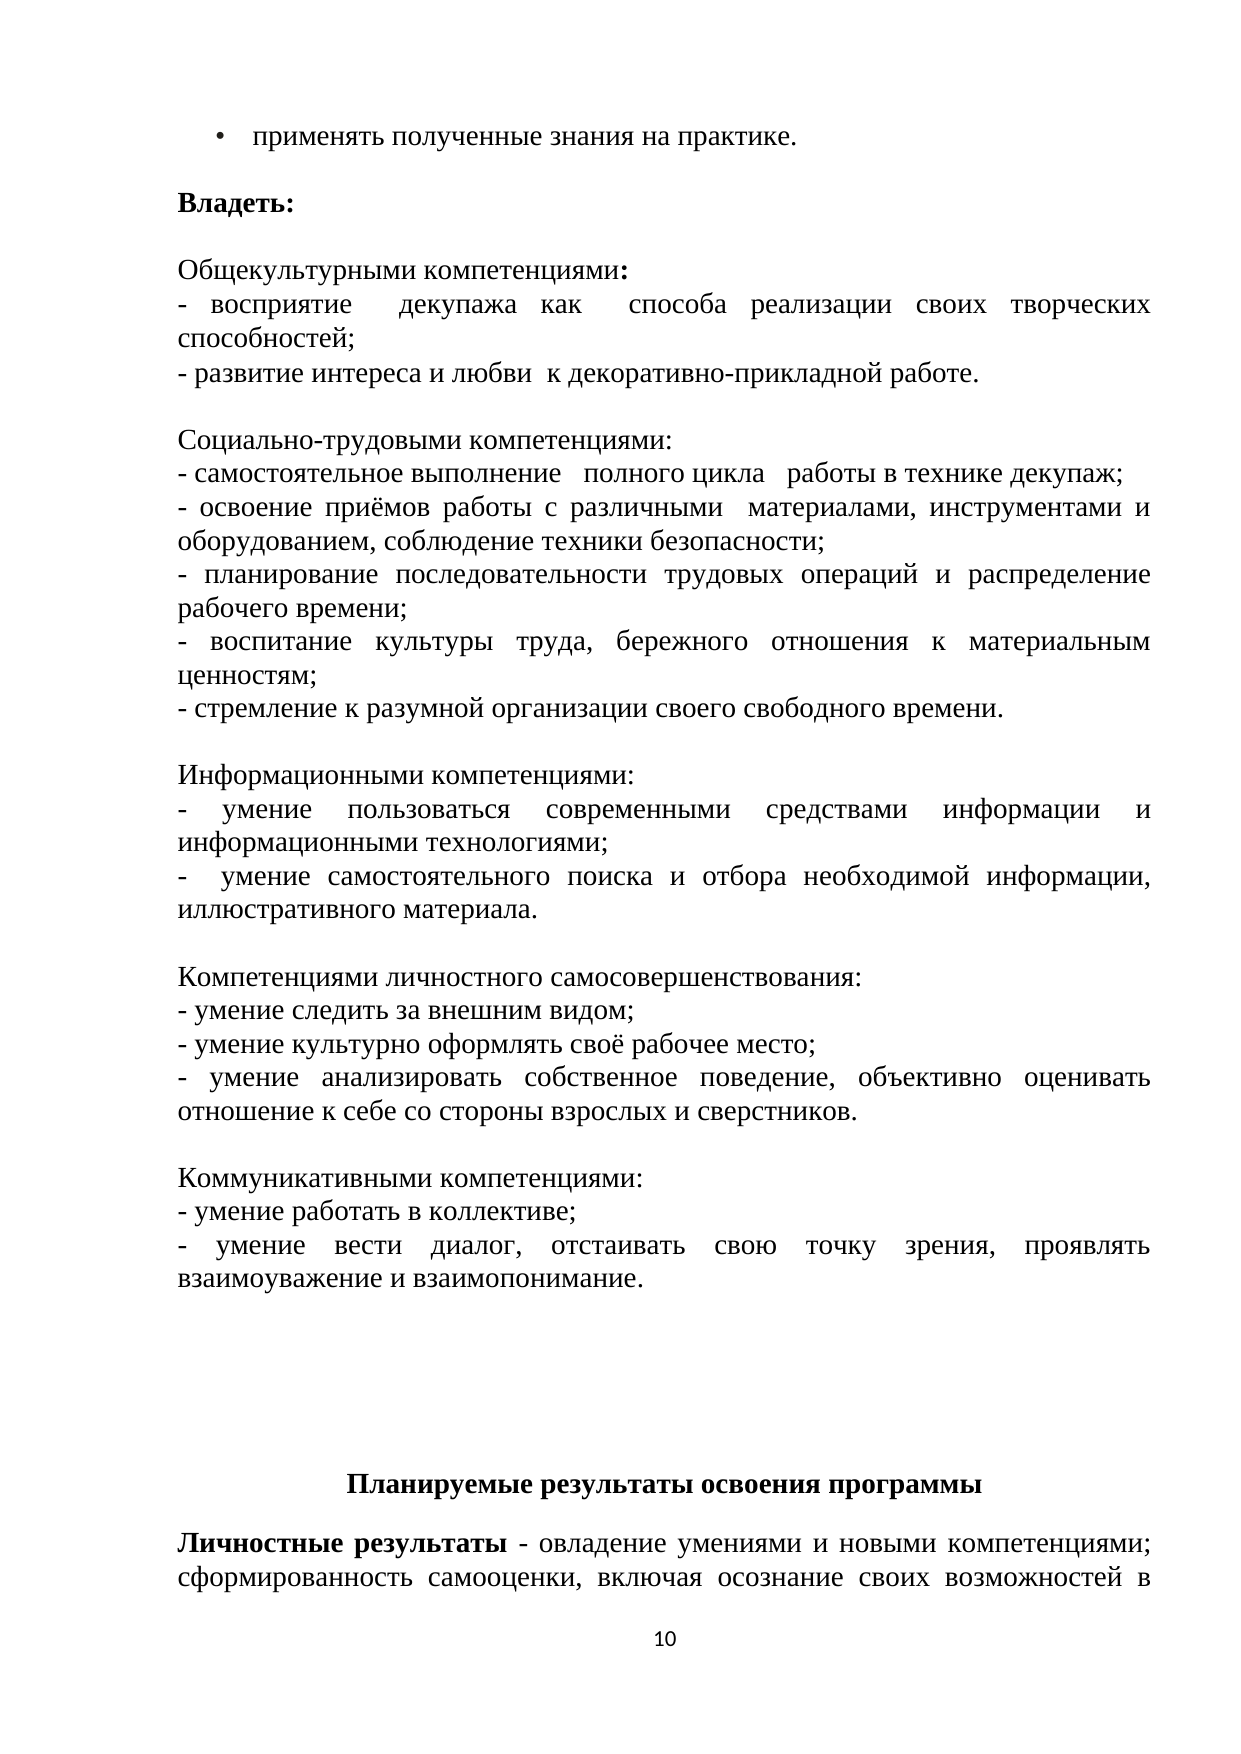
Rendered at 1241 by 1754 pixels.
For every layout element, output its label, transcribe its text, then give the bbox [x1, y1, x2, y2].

text Общекультурными компетенциями: [177, 252, 1152, 286]
text - умение анализировать собственное поведение, объективно оценивать отношение к себе со стороны взрослых и сверстников. [177, 1059, 1152, 1126]
text - умение культурно оформлять своё рабочее место; [177, 1026, 1152, 1059]
text - умение работать в коллективе; [177, 1193, 1152, 1227]
text - освоение приёмов работы с различными материалами, инструментами и оборудованием, соблюдение техники безопасности; [177, 489, 1152, 556]
text - развитие интереса и любви к декоративно-прикладной работе. [177, 355, 1152, 388]
text - восприятие декупажа как способа реализации своих творческих способностей; [177, 286, 1152, 355]
text Планируемые результаты освоения программы [177, 1466, 1152, 1499]
text - планирование последовательности трудовых операций и распределение рабочего времени; [177, 556, 1152, 623]
text Социально-трудовыми компетенциями: [177, 422, 1152, 456]
text - воспитание культуры труда, бережного отношения к материальным ценностям; [177, 623, 1152, 690]
text Компетенциями личностного самосовершенствования: [177, 959, 1152, 992]
text - самостоятельное выполнение полного цикла работы в технике декупаж; [177, 456, 1152, 489]
text - умение следить за внешним видом; [177, 992, 1152, 1026]
text - умение самостоятельного поиска и отбора необходимой информации, иллюстративного материала. [177, 858, 1152, 925]
text - умение пользоваться современными средствами информации и информационными технологиями; [177, 791, 1152, 858]
text - умение вести диалог, отстаивать свою точку зрения, проявлять взаимоуважение и взаимопонимание. [177, 1227, 1152, 1294]
text Коммуникативными компетенциями: [177, 1160, 1152, 1193]
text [177, 1525, 1152, 1592]
text Информационными компетенциями: [177, 757, 1152, 791]
list применять полученные знания на практике. [215, 118, 1152, 152]
text - стремление к разумной организации своего свободного времени. [177, 690, 1152, 724]
text Владеть: [177, 185, 1152, 219]
